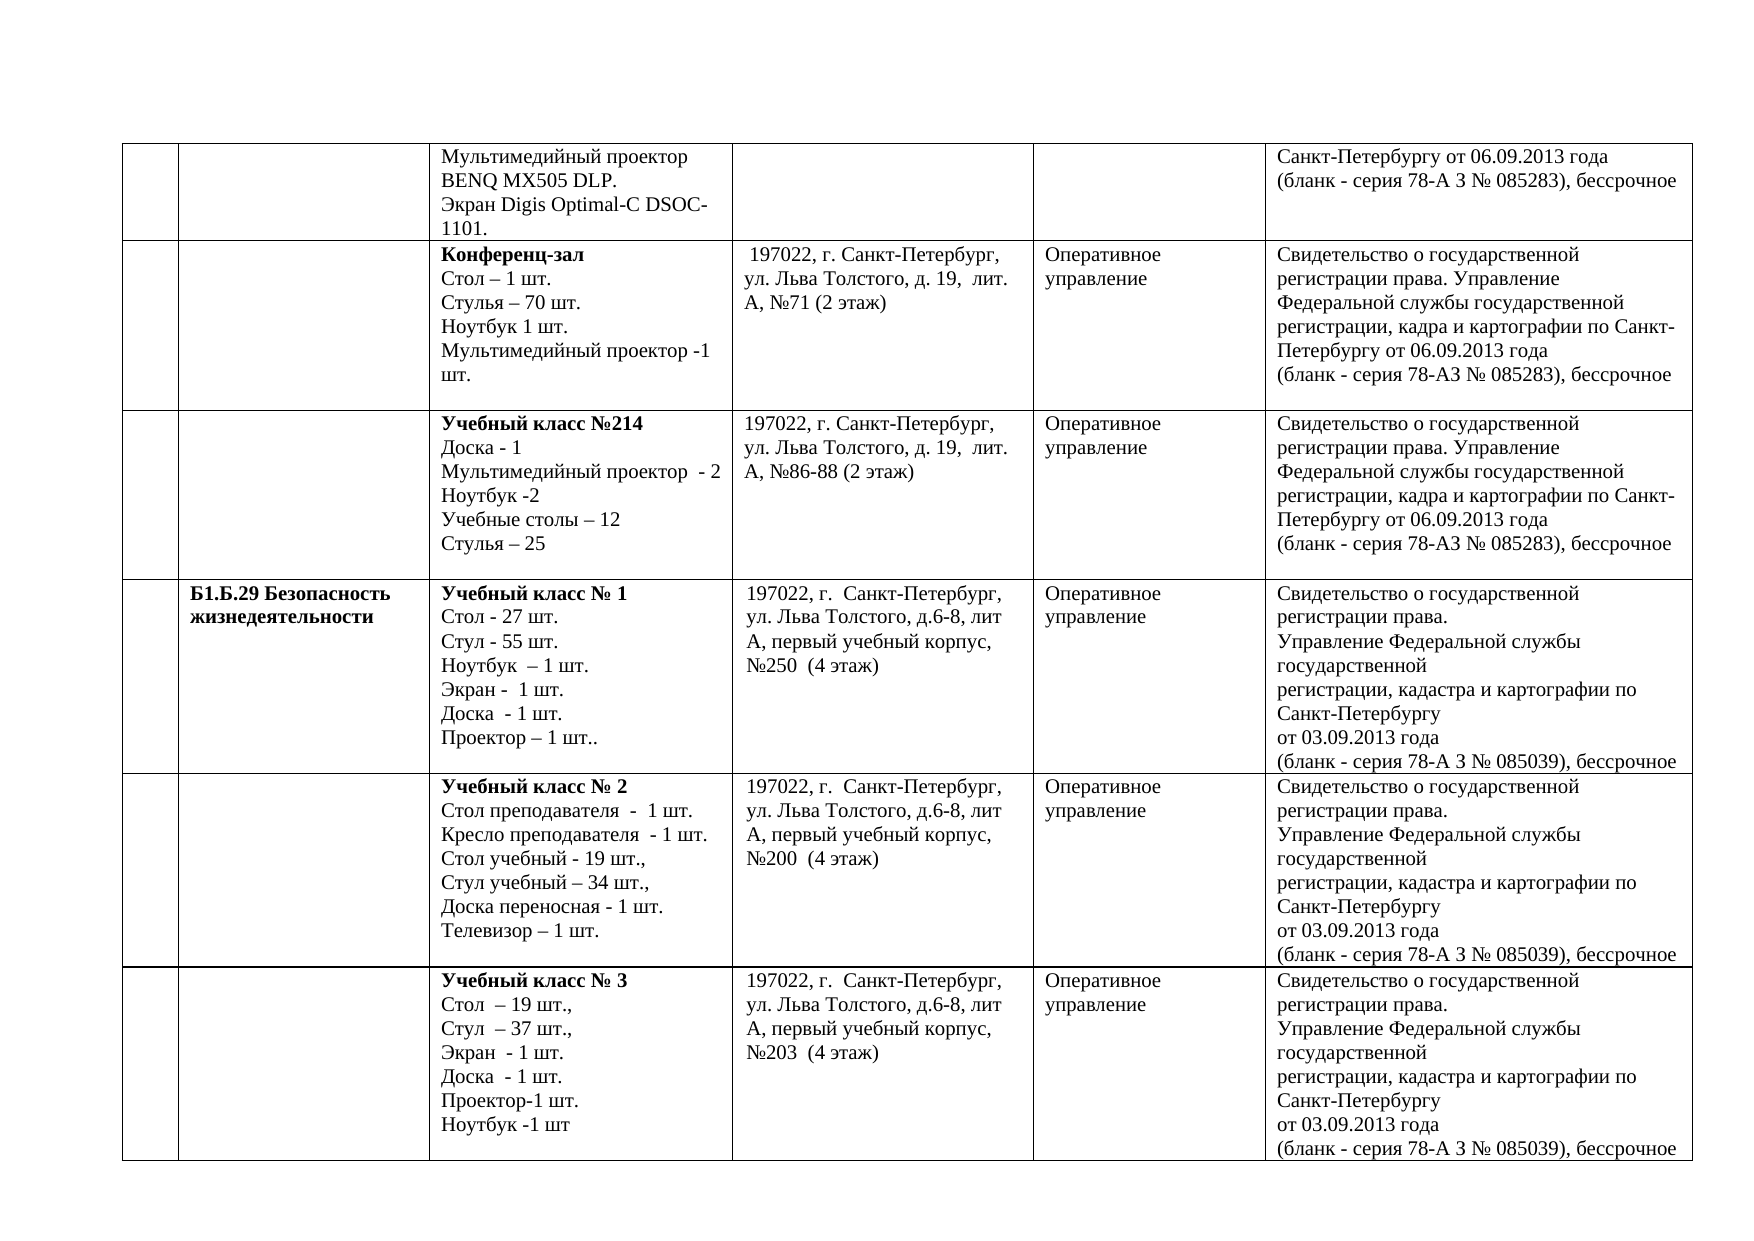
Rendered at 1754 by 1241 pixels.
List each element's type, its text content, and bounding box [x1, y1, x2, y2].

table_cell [733, 144, 1033, 240]
table_cell Свидетельство о государственной регистрации права. Управление Федеральной службы государственной регистрации, кадра и картографии по Санкт-Петербургу от 06.09.2013 года (бланк - серия 78-АЗ № 085283), бессрочное [1266, 411, 1692, 579]
table_cell [179, 241, 429, 410]
table_cell Учебный класс №214 Доска - 1 Мультимедийный проектор - 2 Ноутбук -2 Учебные столы – 12 Стулья – 25 [430, 411, 732, 579]
table_cell Учебный класс № 3 Стол – 19 шт., Стул – 37 шт., Экран - 1 шт. Доска - 1 шт. Проектор-1 шт. Ноутбук -1 шт [430, 968, 732, 1160]
table_cell 197022, г. Санкт-Петербург, ул. Льва Толстого, д. 19, лит. А, №71 (2 этаж) [733, 241, 1033, 410]
table_cell 197022, г. Санкт-Петербург, ул. Льва Толстого, д.6-8, лит A, первый учебный корпус, №200 (4 этаж) [733, 774, 1033, 966]
table_cell [179, 144, 429, 240]
table_cell [123, 411, 178, 579]
table_cell Б1.Б.29 Безопасность жизнедеятельности [179, 580, 429, 773]
table_cell [179, 968, 429, 1160]
table_cell [123, 774, 178, 966]
table_cell Учебный класс № 2 Стол преподавателя - 1 шт. Кресло преподавателя - 1 шт. Стол учебный - 19 шт., Стул учебный – 34 шт., Доска переносная - 1 шт. Телевизор – 1 шт. [430, 774, 732, 966]
table_cell Конференц-зал Стол – 1 шт. Стулья – 70 шт. Ноутбук 1 шт. Мультимедийный проектор -1 шт. [430, 241, 732, 410]
table_cell Оперативное управление [1034, 774, 1265, 966]
table_cell [123, 241, 178, 410]
table_cell Оперативное управление [1034, 241, 1265, 410]
table_cell 197022, г. Санкт-Петербург, ул. Льва Толстого, д. 19, лит. А, №86-88 (2 этаж) [733, 411, 1033, 579]
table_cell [1034, 144, 1265, 240]
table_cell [1034, 968, 1265, 1160]
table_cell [1266, 968, 1692, 1160]
table_cell Оперативное управление [1034, 580, 1265, 773]
table_cell 197022, г. Санкт-Петербург, ул. Льва Толстого, д.6-8, лит A, первый учебный корпус, №203 (4 этаж) [733, 968, 1033, 1160]
table_cell [123, 968, 178, 1160]
table_cell Оперативное управление [1034, 411, 1265, 579]
table_cell 197022, г. Санкт-Петербург, ул. Льва Толстого, д.6-8, лит A, первый учебный корпус, №250 (4 этаж) [733, 580, 1033, 773]
table_cell [179, 774, 429, 966]
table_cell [1266, 144, 1692, 240]
table_cell Учебный класс № 1 Стол - 27 шт. Стул - 55 шт. Ноутбук – 1 шт. Экран - 1 шт. Доска - 1 шт. Проектор – 1 шт.. [430, 580, 732, 773]
table_cell [123, 144, 178, 240]
table_cell [123, 580, 178, 773]
table_cell Свидетельство о государственной регистрации права. Управление Федеральной службы государственной регистрации, кадра и картографии по Санкт-Петербургу от 06.09.2013 года (бланк - серия 78-АЗ № 085283), бессрочное [1266, 241, 1692, 410]
table_cell [179, 411, 429, 579]
